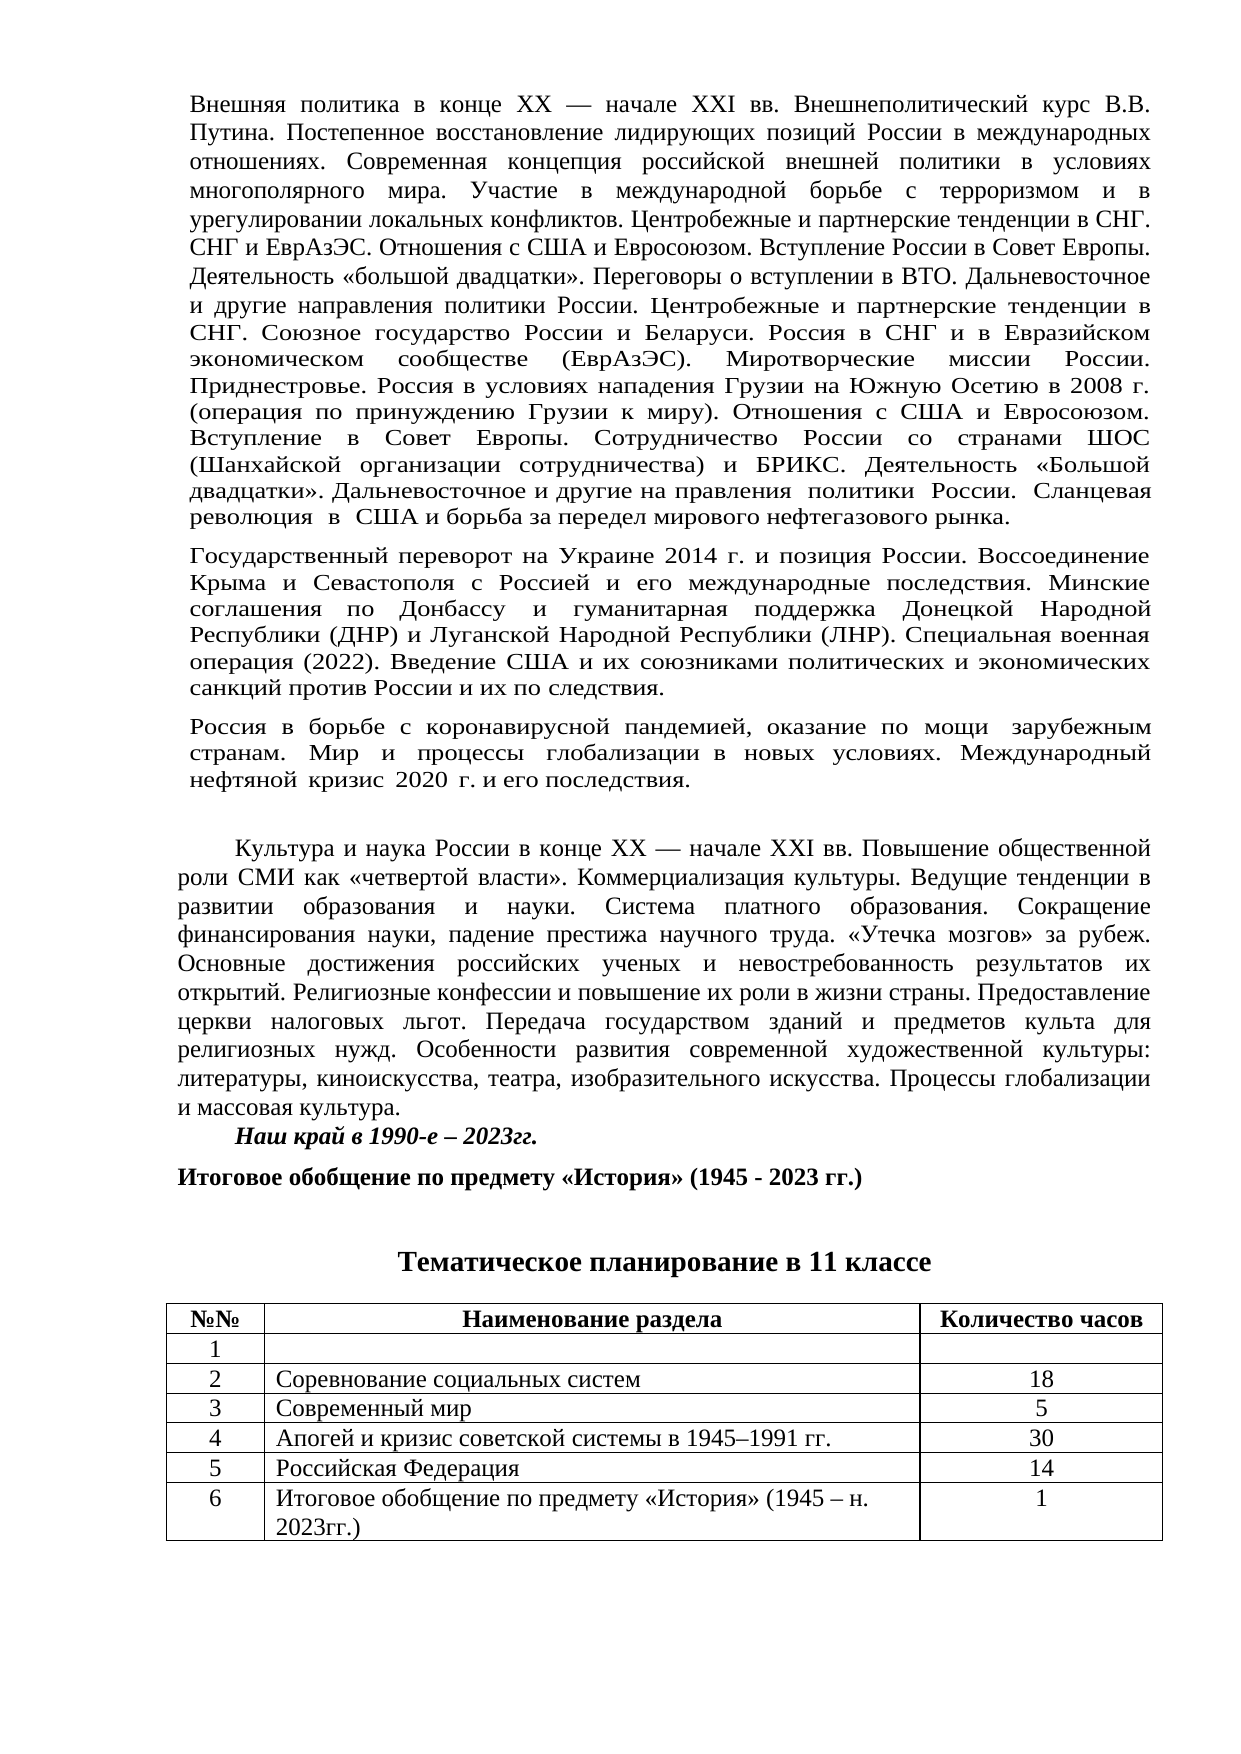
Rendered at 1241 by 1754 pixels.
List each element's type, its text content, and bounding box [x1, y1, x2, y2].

text Внешняя политика в конце XX ― начале XXI вв. Внешнеполитический курс В.В. Путина. Постепенное восстановление лидирующих позиций России в международных отношениях. Современная концепция российской внешней политики в условиях многополярного мира. Участие в международной борьбе с терроризмом и в урегулировании локальных конфликтов. Центробежные и партнерские тенденции в СНГ. СНГ и ЕврАзЭС. Отношения с США и Евросоюзом. Вступление России в Совет Европы. Деятельность «большой двадцатки». Переговоры о вступлении в ВТО. Дальневосточное и другие направления политики России. Центробежные и партнерские тенденции в СНГ. Союзное государство России и Беларуси. Россия в СНГ и в Евразийском экономическом сообществе (ЕврАзЭС). Миротворческие миссии России. Приднестровье. Россия в условиях нападения Грузии на Южную Осетию в 2008 г. (операция по принуждению Грузии к миру). Отношения с США и Евросоюзом. Вступление в Совет Европы. Сотрудничество России со странами ШОС (Шанхайской организации сотрудничества) и БРИКС. Деятельность «Большой двадцатки». Дальневосточное и другие на­ правления политики России. Сланцевая революция в США и борьба за передел мирового нефтегазового рынка. [189, 89, 1152, 530]
table_cell 6 [167, 1483, 264, 1540]
table_cell Соревнование социальных систем [265, 1364, 919, 1392]
text Наш край в 1990-е – 2023гг. [177, 1121, 1152, 1149]
table_cell 5 [921, 1394, 1162, 1422]
table_header Количество часов [921, 1304, 1162, 1333]
table_cell 1 [921, 1483, 1162, 1540]
table_header Наименование раздела [265, 1304, 919, 1333]
text Культура и наука России в конце XX ― начале XXI вв. Повышение общественной роли СМИ как «четвертой власти». Коммерциализация культуры. Ведущие тенденции в развитии образования и науки. Система платного образования. Сокращение финансирования науки, падение престижа научного труда. «Утечка мозгов» за рубеж. Основные достижения российских ученых и невостребованность результатов их открытий. Религиозные конфессии и повышение их роли в жизни страны. Предоставление церкви налоговых льгот. Передача государством зданий и предметов культа для религиозных нужд. Особенности развития современной художественной культуры: литературы, киноискусства, театра, изобразительного искусства. Процессы глобализации и массовая культура. [177, 833, 1152, 1121]
table_cell 4 [167, 1423, 264, 1452]
table_cell Современный мир [265, 1394, 919, 1422]
table_cell 1 [167, 1334, 264, 1363]
table_cell Итоговое обобщение по предмету «История» (1945 – н. 2023гг.) [265, 1483, 919, 1540]
text Государственный переворот на Украине 2014 г. и позиция России. Воссоединение Крыма и Севастополя с Россией и его международные последствия. Минские соглашения по Донбассу и гуманитарная поддержка Донецкой Народной Республики (ДНР) и Луганской Народной Республики (ЛНР). Специальная военная операция (2022). Введение США и их союзниками политических и экономических санкций против России и их по­ следствия. [189, 542, 1152, 700]
table_cell 14 [921, 1453, 1162, 1482]
text Итоговое обобщение по предмету «История» (1945 - 2023 гг.) [177, 1162, 1140, 1191]
table_cell 5 [167, 1453, 264, 1482]
table_cell [921, 1334, 1162, 1363]
table_cell 30 [921, 1423, 1162, 1452]
table_cell 18 [921, 1364, 1162, 1392]
table_cell 3 [167, 1394, 264, 1422]
table_cell 2 [167, 1364, 264, 1392]
table_header №№ [167, 1304, 264, 1333]
text Россия в борьбе с коронавирусной пандемией, оказание по­ мощи зарубежным странам. Мир и процессы глобализации в новых условиях. Международный нефтяной кризис 2020 г. и его последствия. [189, 713, 1152, 792]
table_cell [265, 1334, 919, 1363]
text Тематическое планирование в 11 классе [177, 1244, 1152, 1277]
table_cell Апогей и кризис советской системы в 1945–1991 гг. [265, 1423, 919, 1452]
table_cell Российская Федерация [265, 1453, 919, 1482]
